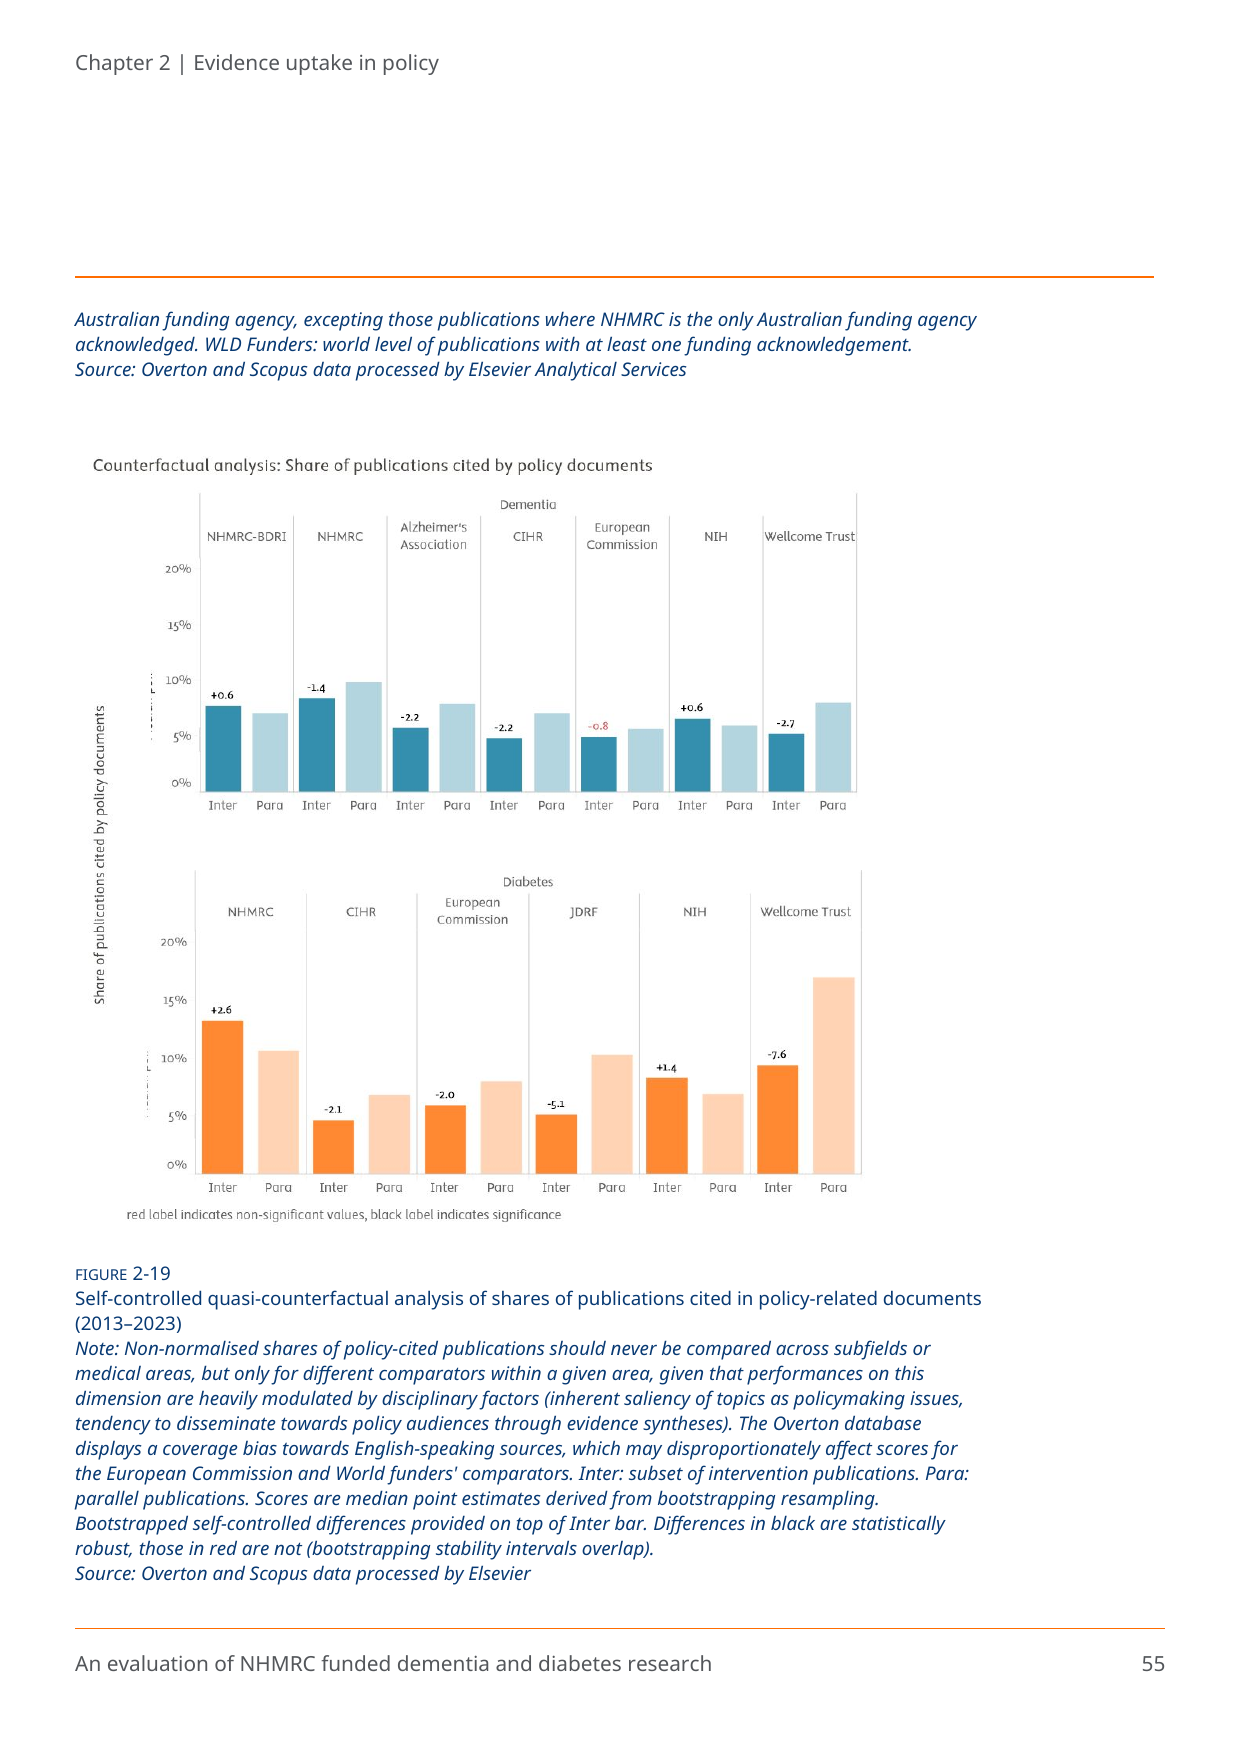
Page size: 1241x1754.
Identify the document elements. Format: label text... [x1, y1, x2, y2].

picture [75, 437, 877, 1240]
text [75, 306, 988, 356]
text Source: Overton and Scopus data processed by Elsevier Analytical Services [75, 356, 988, 381]
text Note: Non-normalised shares of policy-cited publications should never be compared across subfields or medical areas, but only for different comparators within a given area, given that performances on this dimension are heavily modulated by disciplinary factors (inherent saliency of topics as policymaking issues, tendency to disseminate towards policy audiences through evidence syntheses). The Overton database displays a coverage bias towards English-speaking sources, which may disproportionately affect scores for the European Commission and World funders' comparators. Inter: subset of intervention publications. Para: parallel publications. Scores are median point estimates derived from bootstrapping resampling. Bootstrapped self-controlled differences provided on top of Inter bar. Differences in black are statistically robust, those in red are not (bootstrapping stability intervals overlap). [75, 1336, 988, 1561]
text Source: Overton and Scopus data processed by Elsevier [75, 1561, 988, 1586]
text Self-controlled quasi-counterfactual analysis of shares of publications cited in policy-related documents (2013–2023) [75, 1286, 988, 1336]
